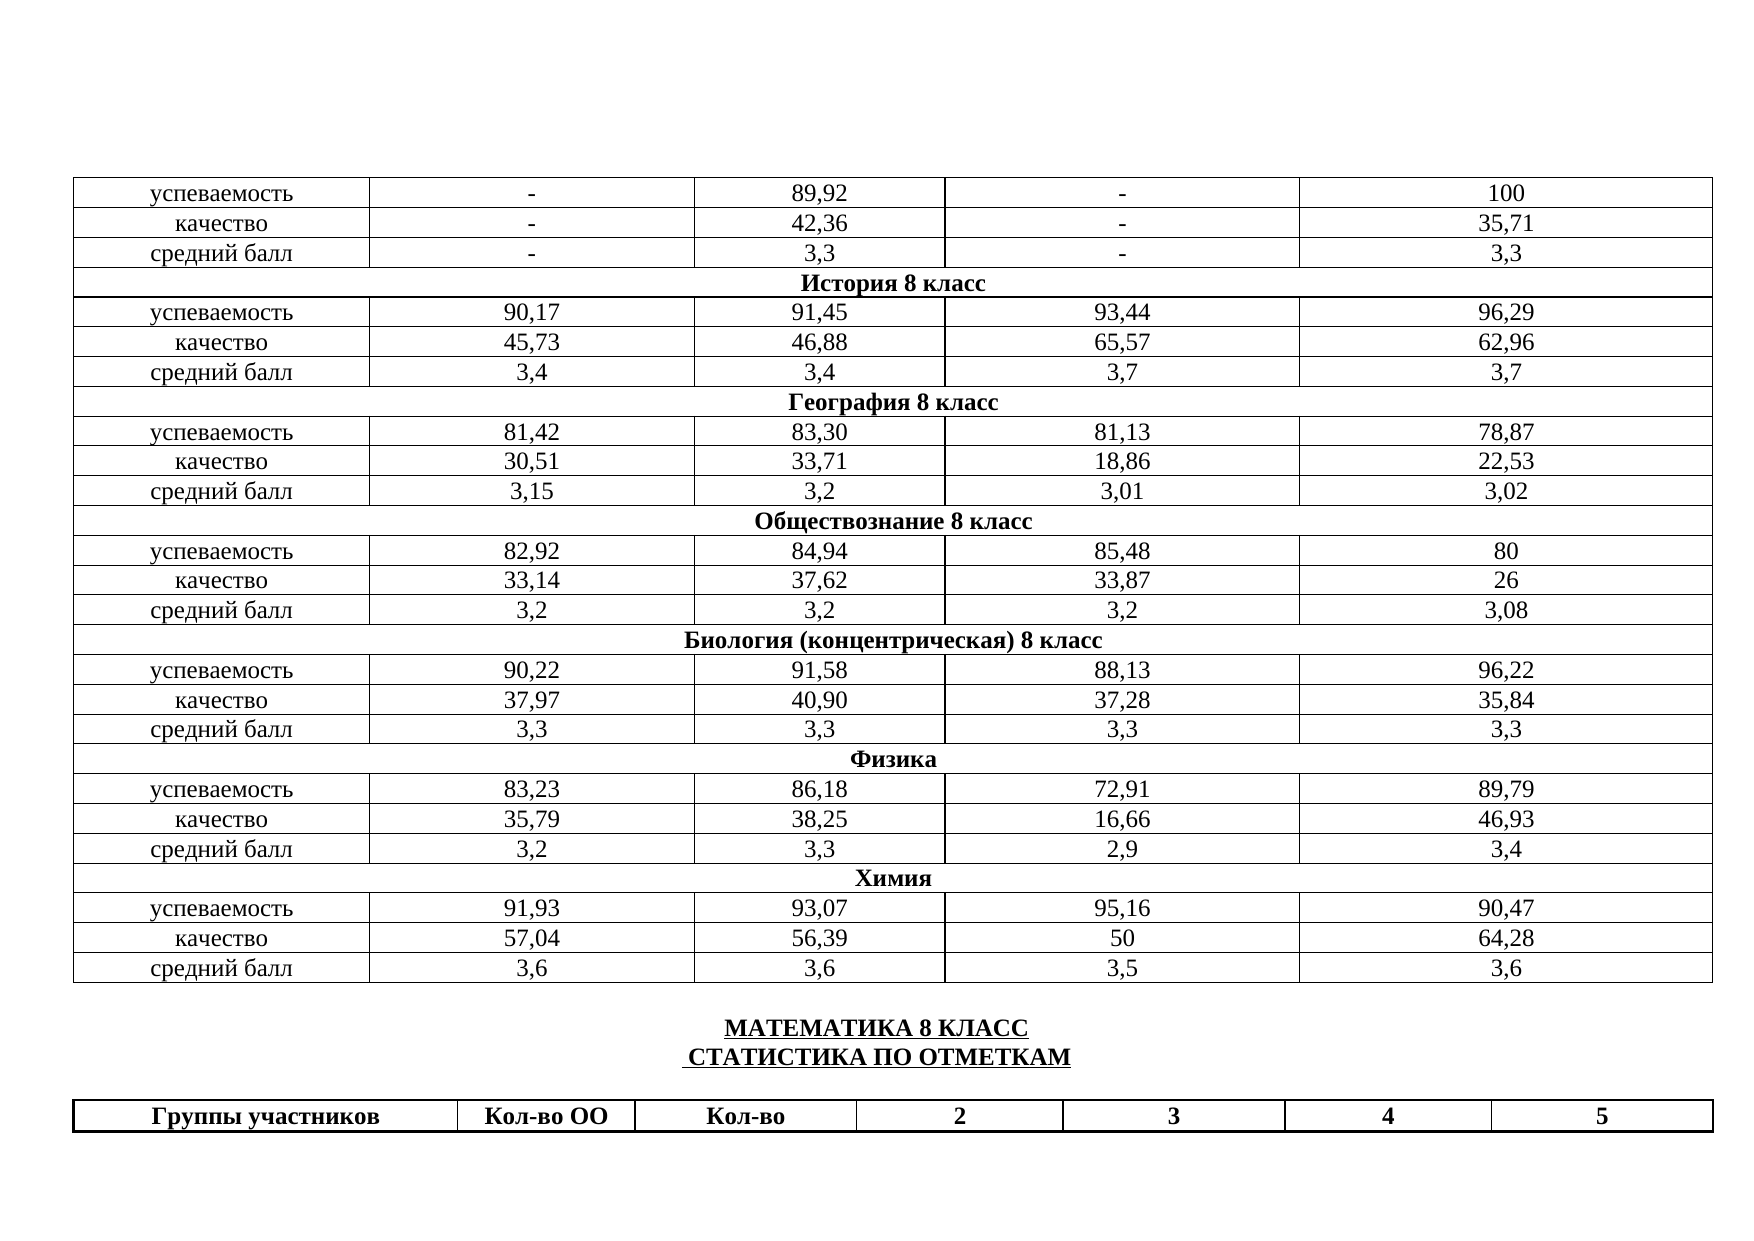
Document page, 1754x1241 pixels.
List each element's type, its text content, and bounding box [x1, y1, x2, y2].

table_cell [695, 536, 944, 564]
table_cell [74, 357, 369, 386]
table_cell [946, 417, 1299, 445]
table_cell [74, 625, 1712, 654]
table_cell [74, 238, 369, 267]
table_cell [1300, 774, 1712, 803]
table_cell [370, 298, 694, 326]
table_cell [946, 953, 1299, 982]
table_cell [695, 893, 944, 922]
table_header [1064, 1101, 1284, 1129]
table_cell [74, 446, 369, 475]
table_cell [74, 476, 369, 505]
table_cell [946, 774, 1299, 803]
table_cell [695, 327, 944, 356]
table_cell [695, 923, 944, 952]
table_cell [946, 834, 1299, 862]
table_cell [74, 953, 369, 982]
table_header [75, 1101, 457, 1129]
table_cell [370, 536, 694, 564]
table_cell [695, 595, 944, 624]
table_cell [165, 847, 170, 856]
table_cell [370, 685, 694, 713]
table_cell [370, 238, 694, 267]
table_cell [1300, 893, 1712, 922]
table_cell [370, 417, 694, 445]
text МАТЕМАТИКА 8 КЛАСС [117, 1013, 1636, 1042]
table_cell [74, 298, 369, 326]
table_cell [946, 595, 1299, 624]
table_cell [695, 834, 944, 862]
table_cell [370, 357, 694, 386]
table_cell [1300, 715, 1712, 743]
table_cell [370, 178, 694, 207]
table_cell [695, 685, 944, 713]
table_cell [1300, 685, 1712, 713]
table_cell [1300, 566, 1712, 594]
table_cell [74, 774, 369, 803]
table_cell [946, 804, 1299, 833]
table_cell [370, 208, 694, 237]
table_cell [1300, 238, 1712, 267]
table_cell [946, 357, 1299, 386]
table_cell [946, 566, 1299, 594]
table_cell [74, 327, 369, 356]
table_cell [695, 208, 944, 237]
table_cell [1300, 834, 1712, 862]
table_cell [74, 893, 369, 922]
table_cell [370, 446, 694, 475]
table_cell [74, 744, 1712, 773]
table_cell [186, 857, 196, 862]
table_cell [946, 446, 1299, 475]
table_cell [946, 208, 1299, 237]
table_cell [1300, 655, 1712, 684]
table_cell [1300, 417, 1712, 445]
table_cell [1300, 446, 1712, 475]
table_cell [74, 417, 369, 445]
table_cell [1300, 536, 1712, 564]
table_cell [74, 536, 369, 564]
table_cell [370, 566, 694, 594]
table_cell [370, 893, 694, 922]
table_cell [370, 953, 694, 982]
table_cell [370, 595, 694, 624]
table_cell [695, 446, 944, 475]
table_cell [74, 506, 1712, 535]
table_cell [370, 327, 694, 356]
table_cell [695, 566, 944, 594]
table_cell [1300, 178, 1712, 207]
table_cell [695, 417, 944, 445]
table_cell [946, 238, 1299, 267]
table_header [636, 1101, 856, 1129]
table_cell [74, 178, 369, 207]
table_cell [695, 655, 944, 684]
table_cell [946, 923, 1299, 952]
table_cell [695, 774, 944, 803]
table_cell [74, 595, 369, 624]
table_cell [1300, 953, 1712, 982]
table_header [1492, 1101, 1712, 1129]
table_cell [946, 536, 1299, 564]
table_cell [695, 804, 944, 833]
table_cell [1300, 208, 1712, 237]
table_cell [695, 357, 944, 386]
text СТАТИСТИКА ПО ОТМЕТКАМ [117, 1042, 1636, 1071]
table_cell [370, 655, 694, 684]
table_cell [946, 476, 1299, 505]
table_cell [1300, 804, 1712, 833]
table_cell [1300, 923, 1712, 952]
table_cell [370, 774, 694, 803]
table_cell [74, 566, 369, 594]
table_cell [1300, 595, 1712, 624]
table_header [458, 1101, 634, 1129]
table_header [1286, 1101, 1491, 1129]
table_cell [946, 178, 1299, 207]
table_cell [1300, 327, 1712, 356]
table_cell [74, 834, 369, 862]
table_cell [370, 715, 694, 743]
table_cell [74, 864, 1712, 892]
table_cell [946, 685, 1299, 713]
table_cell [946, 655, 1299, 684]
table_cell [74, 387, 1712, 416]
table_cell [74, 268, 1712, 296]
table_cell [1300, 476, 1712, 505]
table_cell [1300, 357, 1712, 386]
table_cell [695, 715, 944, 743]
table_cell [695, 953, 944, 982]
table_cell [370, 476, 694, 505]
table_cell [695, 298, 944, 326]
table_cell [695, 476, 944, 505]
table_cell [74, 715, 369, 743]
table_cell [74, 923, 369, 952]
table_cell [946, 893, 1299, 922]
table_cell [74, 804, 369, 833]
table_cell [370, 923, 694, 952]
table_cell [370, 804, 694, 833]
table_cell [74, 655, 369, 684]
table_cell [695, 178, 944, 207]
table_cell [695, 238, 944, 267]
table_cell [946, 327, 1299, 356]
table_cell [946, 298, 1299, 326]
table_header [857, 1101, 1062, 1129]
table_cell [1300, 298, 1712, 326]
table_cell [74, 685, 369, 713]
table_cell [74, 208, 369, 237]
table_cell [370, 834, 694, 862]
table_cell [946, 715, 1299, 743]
